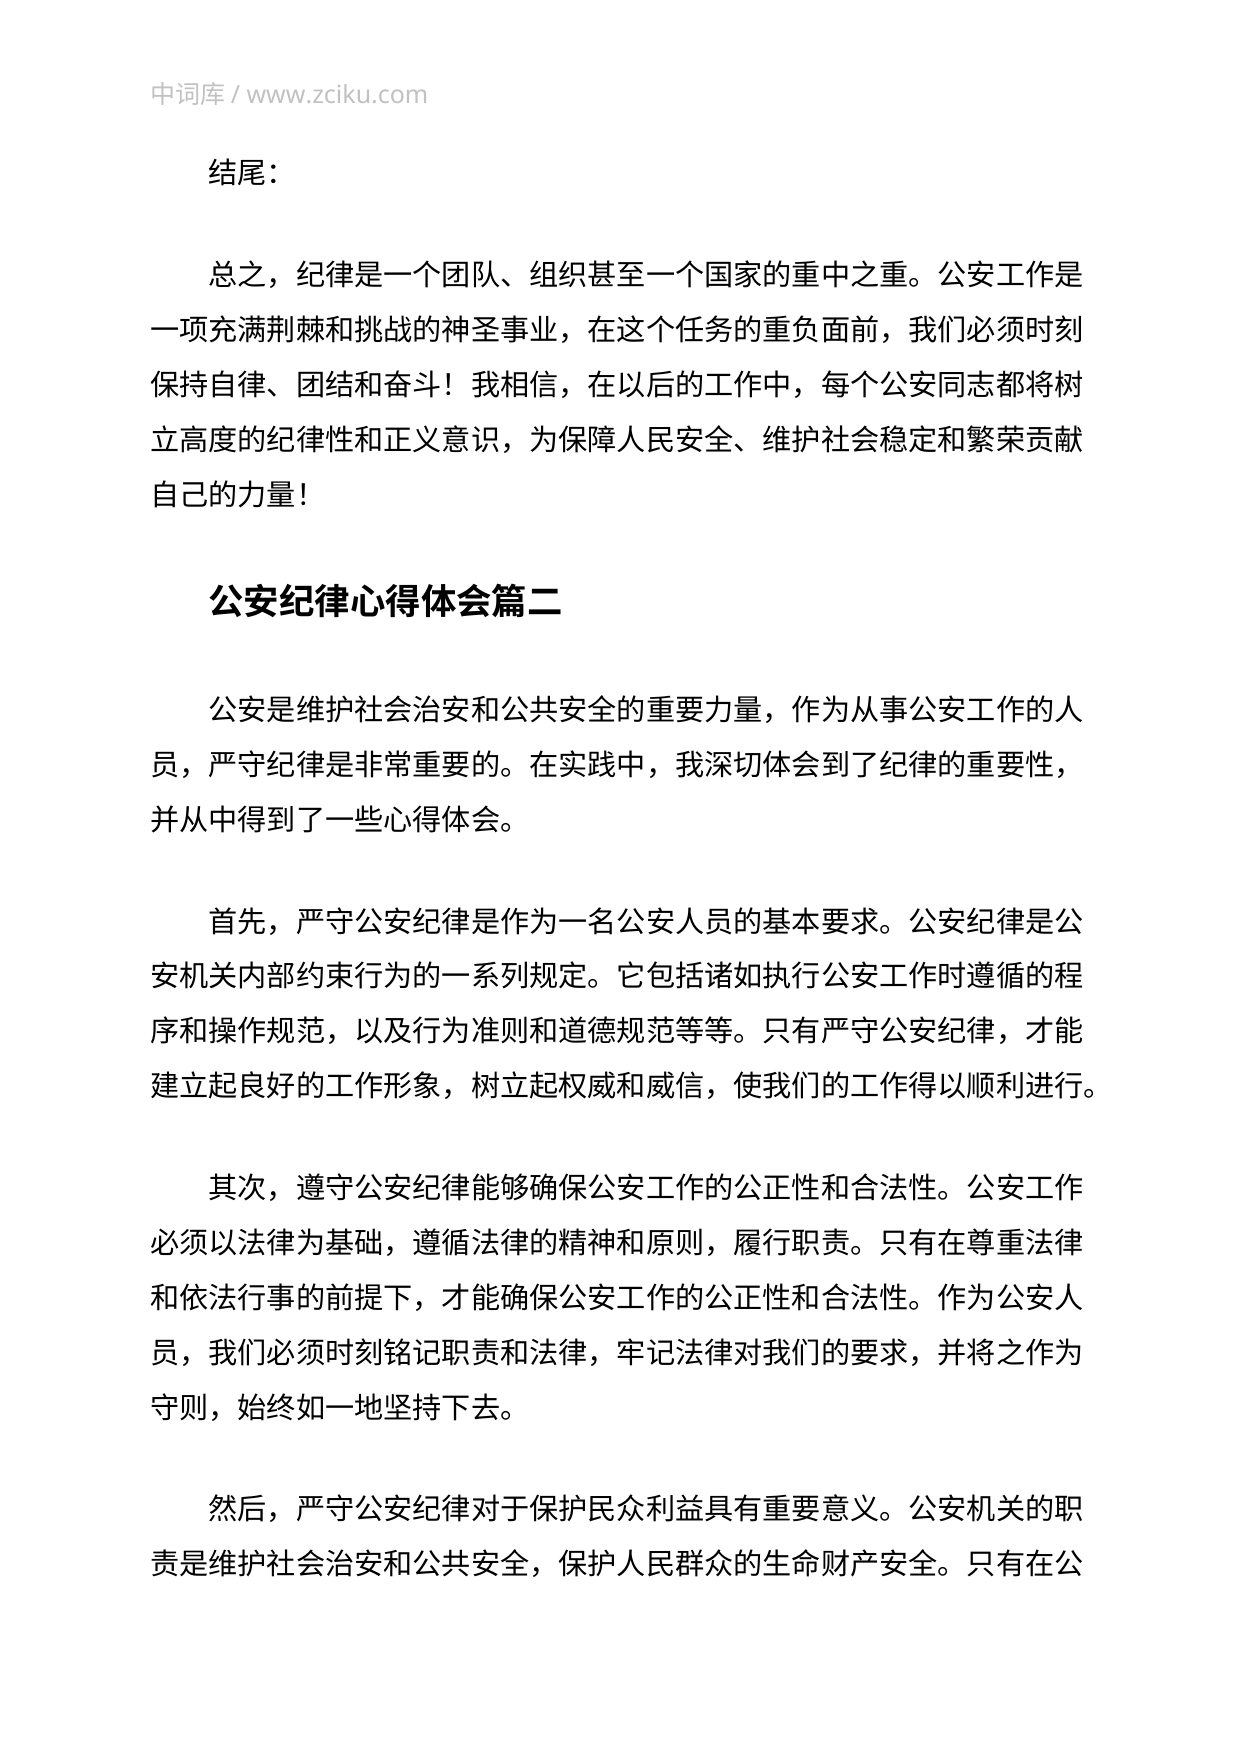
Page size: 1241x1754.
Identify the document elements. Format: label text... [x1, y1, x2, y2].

text 首先，严守公安纪律是作为一名公安人员的基本要求。公安纪律是公安机关内部约束行为的一系列规定。它包括诸如执行公安工作时遵循的程序和操作规范，以及行为准则和道德规范等等。只有严守公安纪律，才能建立起良好的工作形象，树立起权威和威信，使我们的工作得以顺利进行。 [150, 898, 1090, 1105]
text 公安纪律心得体会篇二 [150, 573, 1090, 624]
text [150, 1486, 1090, 1583]
text 其次，遵守公安纪律能够确保公安工作的公正性和合法性。公安工作必须以法律为基础，遵循法律的精神和原则，履行职责。只有在尊重法律和依法行事的前提下，才能确保公安工作的公正性和合法性。作为公安人员，我们必须时刻铭记职责和法律，牢记法律对我们的要求，并将之作为守则，始终如一地坚持下去。 [150, 1164, 1090, 1426]
text 公安是维护社会治安和公共安全的重要力量，作为从事公安工作的人员，严守纪律是非常重要的。在实践中，我深切体会到了纪律的重要性，并从中得到了一些心得体会。 [150, 687, 1090, 839]
text 结尾： [150, 150, 1090, 192]
text 总之，纪律是一个团队、组织甚至一个国家的重中之重。公安工作是一项充满荆棘和挑战的神圣事业，在这个任务的重负面前，我们必须时刻保持自律、团结和奋斗！我相信，在以后的工作中，每个公安同志都将树立高度的纪律性和正义意识，为保障人民安全、维护社会稳定和繁荣贡献自己的力量！ [150, 252, 1090, 514]
